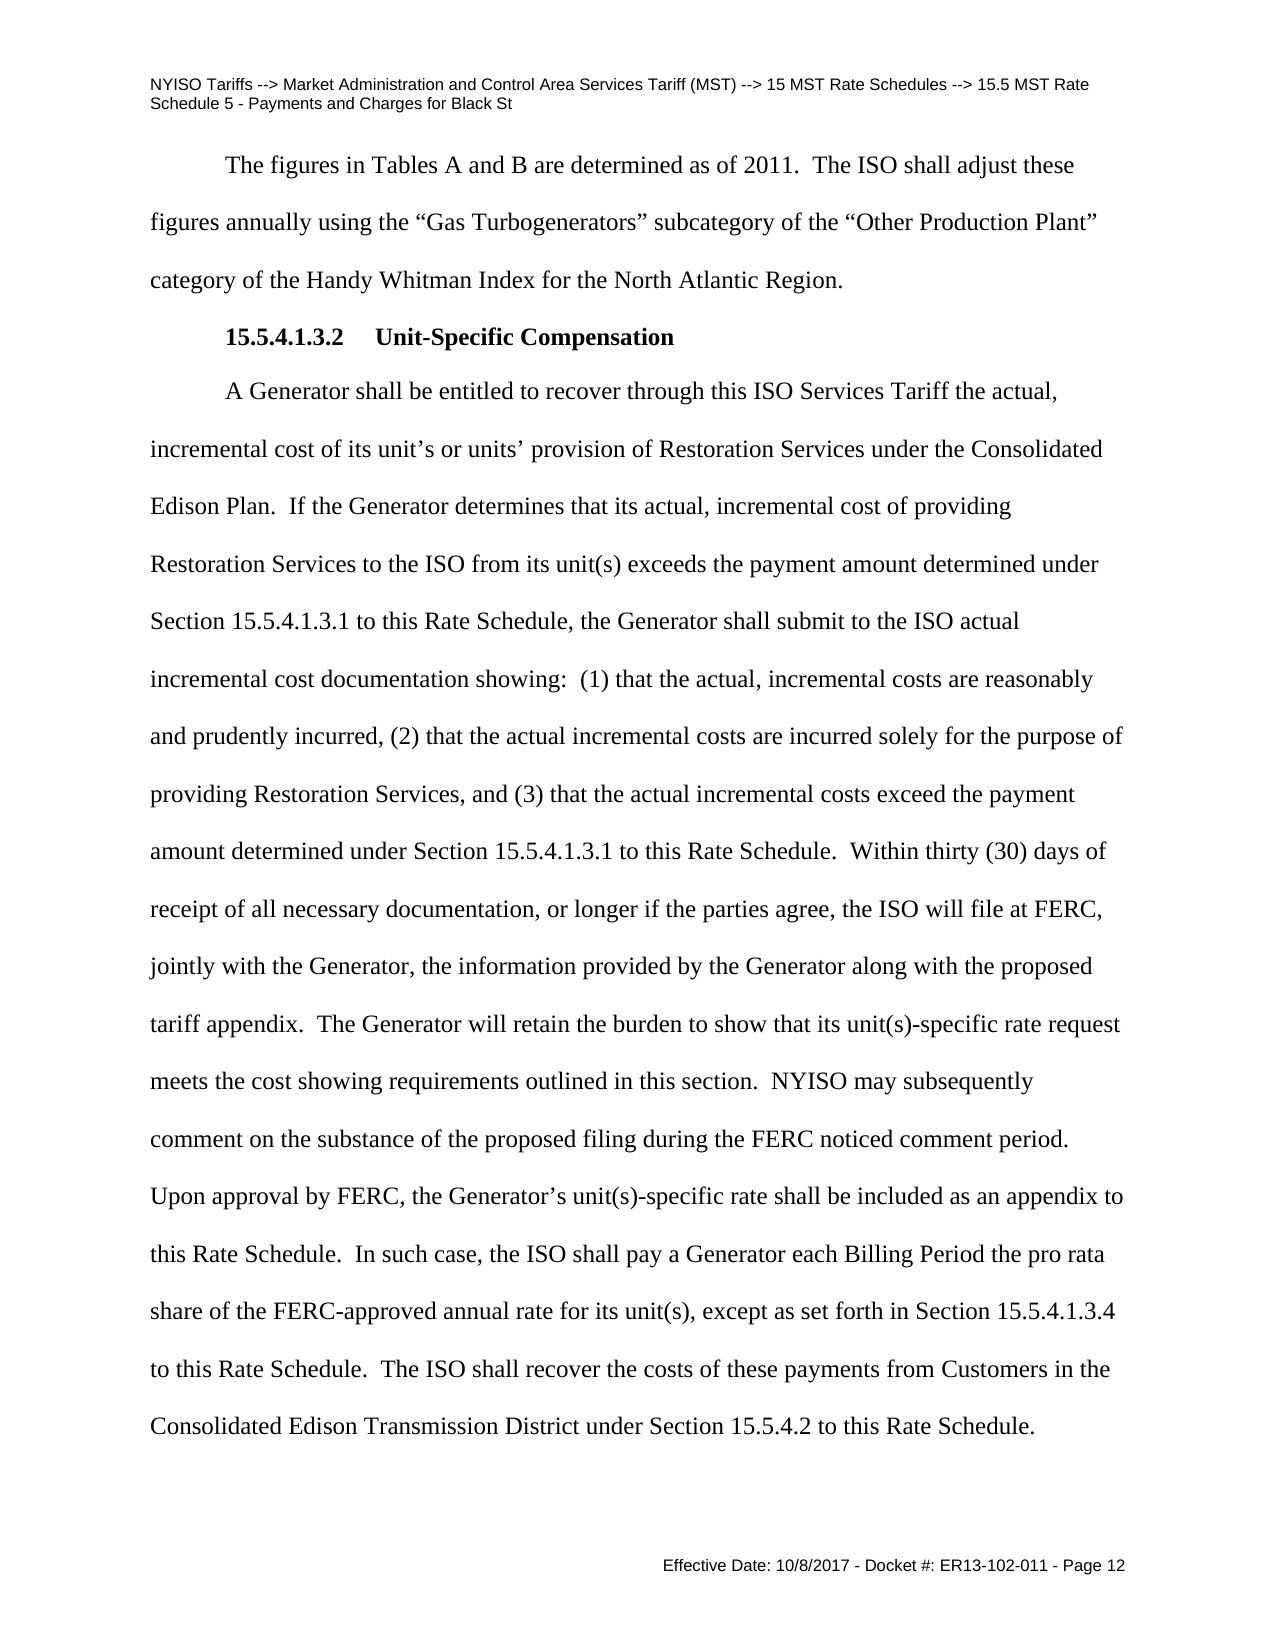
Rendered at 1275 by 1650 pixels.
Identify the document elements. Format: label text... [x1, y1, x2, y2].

text The figures in Tables A and B are determined as of 2011. The ISO shall adjust these figures annually using the “Gas Turbogenerators” subcategory of the “Other Production Plant” category of the Handy Whitman Index for the North Atlantic Region. [150, 150, 1125, 294]
subtitle 15.5.4.1.3.2 Unit-Specific Compensation [225, 322, 1125, 351]
text A Generator shall be entitled to recover through this ISO Services Tariff the actual, incremental cost of its unit’s or units’ provision of Restoration Services under the Consolidated Edison Plan. If the Generator determines that its actual, incremental cost of providing Restoration Services to the ISO from its unit(s) exceeds the payment amount determined under Section 15.5.4.1.3.1 to this Rate Schedule, the Generator shall submit to the ISO actual incremental cost documentation showing: (1) that the actual, incremental costs are reasonably and prudently incurred, (2) that the actual incremental costs are incurred solely for the purpose of providing Restoration Services, and (3) that the actual incremental costs exceed the payment amount determined under Section 15.5.4.1.3.1 to this Rate Schedule. Within thirty (30) days of receipt of all necessary documentation, or longer if the parties agree, the ISO will file at FERC, jointly with the Generator, the information provided by the Generator along with the proposed tariff appendix. The Generator will retain the burden to show that its unit(s)-specific rate request meets the cost showing requirements outlined in this section. NYISO may subsequently comment on the substance of the proposed filing during the FERC noticed comment period. Upon approval by FERC, the Generator’s unit(s)-specific rate shall be included as an appendix to this Rate Schedule. In such case, the ISO shall pay a Generator each Billing Period the pro rata share of the FERC-approved annual rate for its unit(s), except as set forth in Section 15.5.4.1.3.4 to this Rate Schedule. The ISO shall recover the costs of these payments from Customers in the Consolidated Edison Transmission District under Section 15.5.4.2 to this Rate Schedule. [150, 376, 1125, 1440]
